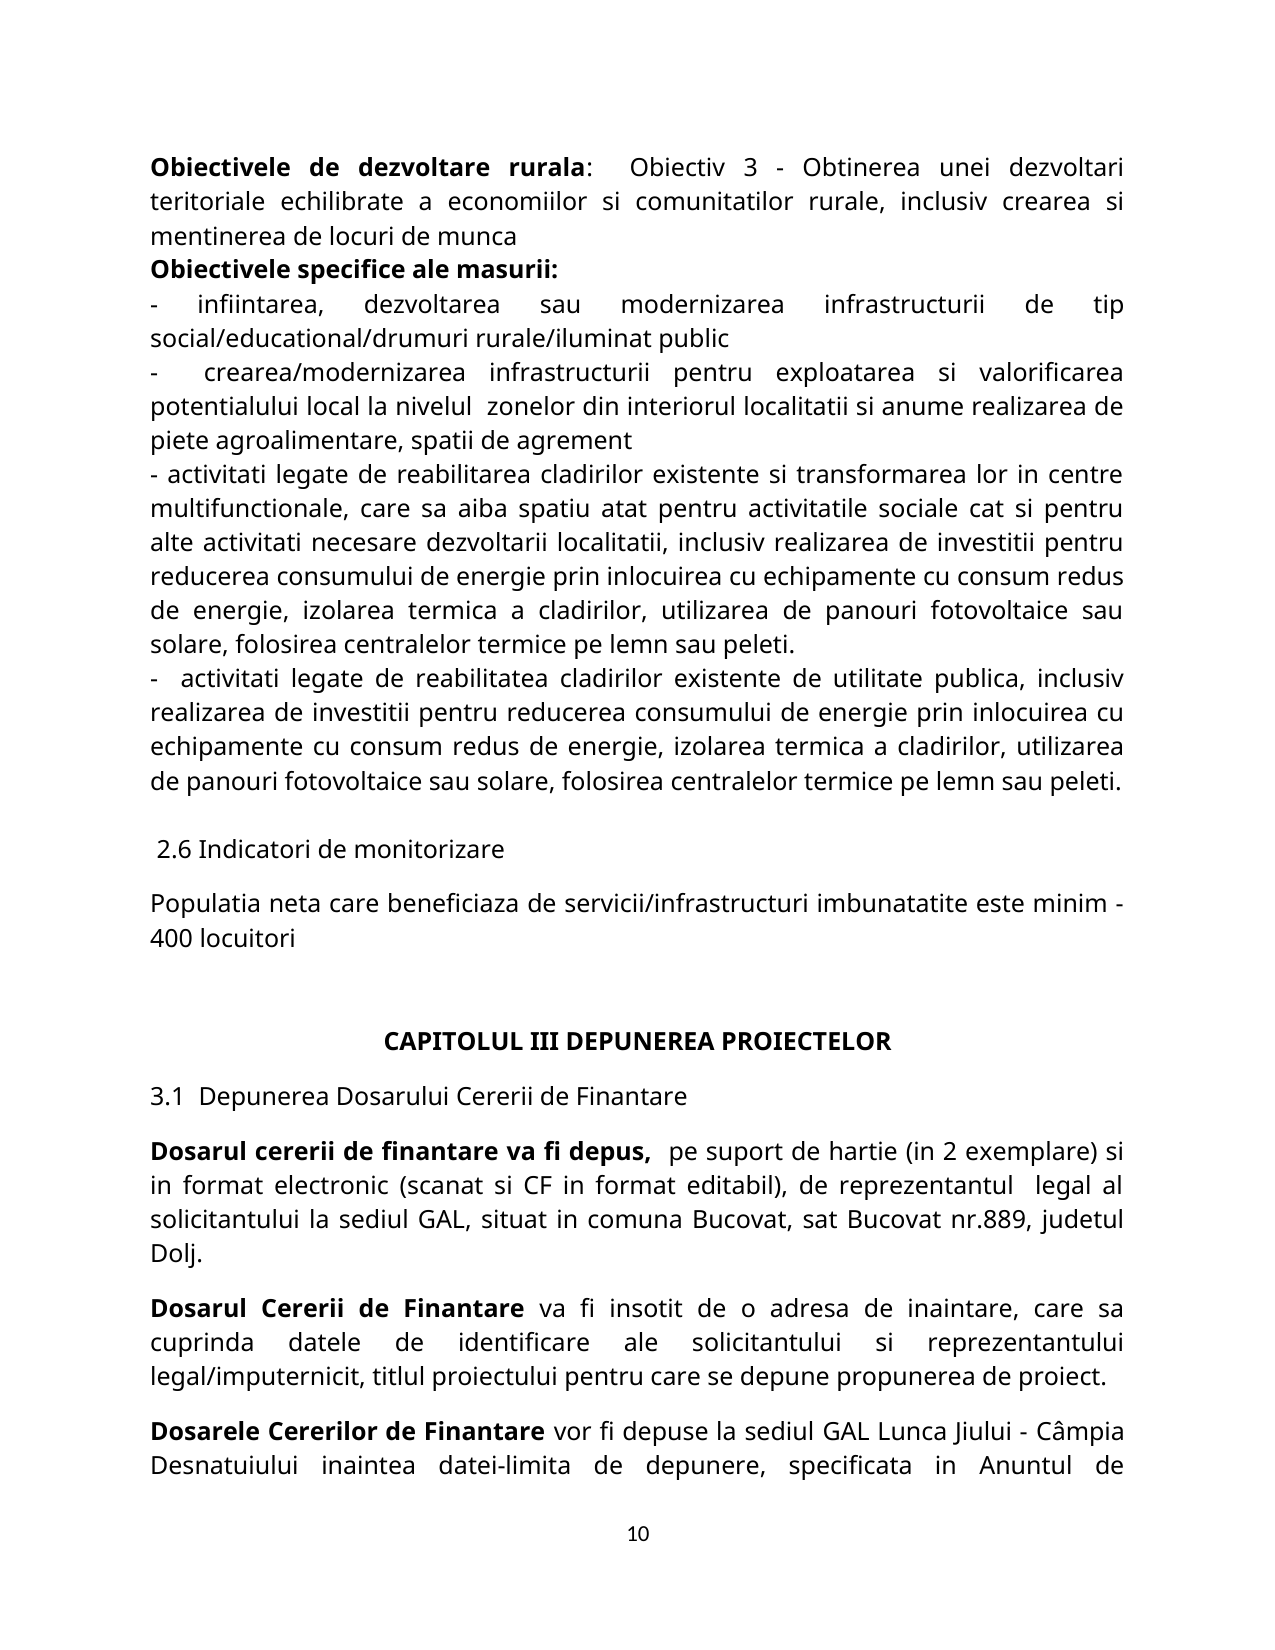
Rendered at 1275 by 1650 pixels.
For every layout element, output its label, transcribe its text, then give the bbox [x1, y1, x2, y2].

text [150, 1414, 1125, 1482]
text CAPITOLUL III DEPUNEREA PROIECTELOR [150, 1024, 1125, 1058]
text Dosarul Cererii de Finantare va fi insotit de o adresa de inaintare, care sa cuprinda datele de identificare ale solicitantului si reprezentantului legal/imputernicit, titlul proiectului pentru care se depune propunerea de proiect. [150, 1291, 1125, 1393]
text - activitati legate de reabilitarea cladirilor existente si transformarea lor in centre multifunctionale, care sa aiba spatiu atat pentru activitatile sociale cat si pentru alte activitati necesare dezvoltarii localitatii, inclusiv realizarea de investitii pentru reducerea consumului de energie prin inlocuirea cu echipamente cu consum redus de energie, izolarea termica a cladirilor, utilizarea de panouri fotovoltaice sau solare, folosirea centralelor termice pe lemn sau peleti. [150, 457, 1125, 661]
text Populatia neta care beneficiaza de servicii/infrastructuri imbunatatite este minim - 400 locuitori [150, 886, 1125, 954]
text 2.6 Indicatori de monitorizare [150, 831, 1125, 865]
text - activitati legate de reabilitatea cladirilor existente de utilitate publica, inclusiv realizarea de investitii pentru reducerea consumului de energie prin inlocuirea cu echipamente cu consum redus de energie, izolarea termica a cladirilor, utilizarea de panouri fotovoltaice sau solare, folosirea centralelor termice pe lemn sau peleti. [150, 661, 1125, 797]
text - infiintarea, dezvoltarea sau modernizarea infrastructurii de tip social/educational/drumuri rurale/iluminat public [150, 286, 1125, 354]
text Dosarul cererii de finantare va fi depus, pe suport de hartie (in 2 exemplare) si in format electronic (scanat si CF in format editabil), de reprezentantul legal al solicitantului la sediul GAL, situat in comuna Bucovat, sat Bucovat nr.889, judetul Dolj. [150, 1134, 1125, 1270]
text Obiectivele de dezvoltare rurala: Obiectiv 3 - Obtinerea unei dezvoltari teritoriale echilibrate a economiilor si comunitatilor rurale, inclusiv crearea si mentinerea de locuri de munca [150, 150, 1125, 252]
text - crearea/modernizarea infrastructurii pentru exploatarea si valorificarea potentialului local la nivelul zonelor din interiorul localitatii si anume realizarea de piete agroalimentare, spatii de agrement [150, 354, 1125, 457]
text Obiectivele specifice ale masurii: [150, 252, 1125, 286]
text 3.1 Depunerea Dosarului Cererii de Finantare [150, 1079, 1125, 1113]
